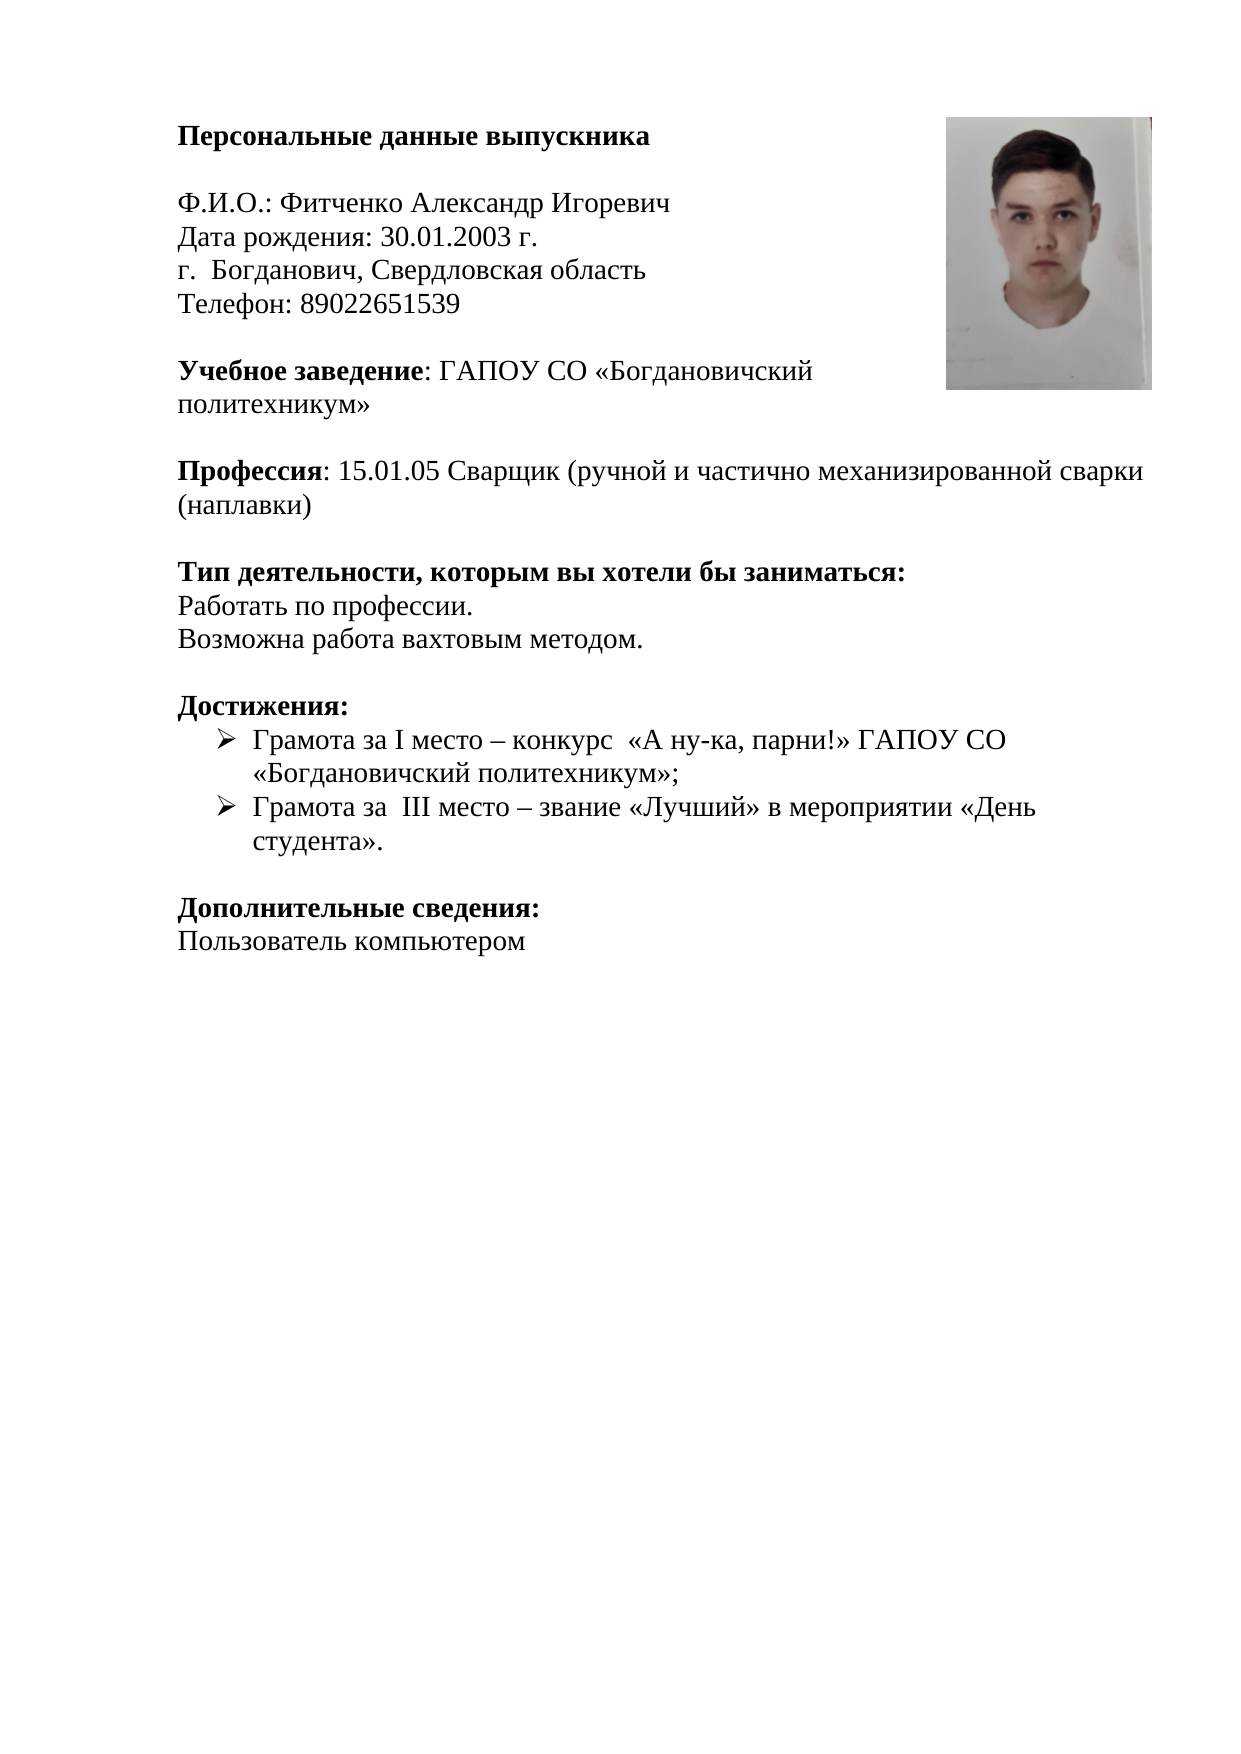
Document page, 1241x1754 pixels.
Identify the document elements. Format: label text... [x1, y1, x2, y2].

text Дополнительные сведения: [177, 890, 1152, 923]
text Возможна работа вахтовым методом. [177, 621, 1152, 655]
list Грамота за III место – звание «Лучший» в мероприятии «День студента». [215, 789, 1152, 856]
picture [946, 117, 1152, 390]
text Телефон: 89022651539 [177, 286, 946, 319]
text Профессия: 15.01.05 Сварщик (ручной и частично механизированной сварки (наплавки) [177, 453, 1152, 521]
text Пользователь компьютером [177, 923, 1152, 957]
text Достижения: [177, 688, 1152, 722]
text Ф.И.О.: Фитченко Александр Игоревич [177, 185, 946, 219]
text г. Богданович, Свердловская область [177, 252, 946, 286]
list Грамота за I место – конкурс «А ну-ка, парни!» ГАПОУ СО «Богдановичский политехникум»; [215, 722, 1152, 789]
text Тип деятельности, которым вы хотели бы заниматься: [177, 554, 1152, 588]
text Учебное заведение: ГАПОУ СО «Богдановичский политехникум» [177, 353, 1152, 420]
text Работать по профессии. [177, 588, 1152, 621]
text Персональные данные выпускника [177, 118, 946, 152]
text Дата рождения: 30.01.2003 г. [177, 219, 946, 252]
